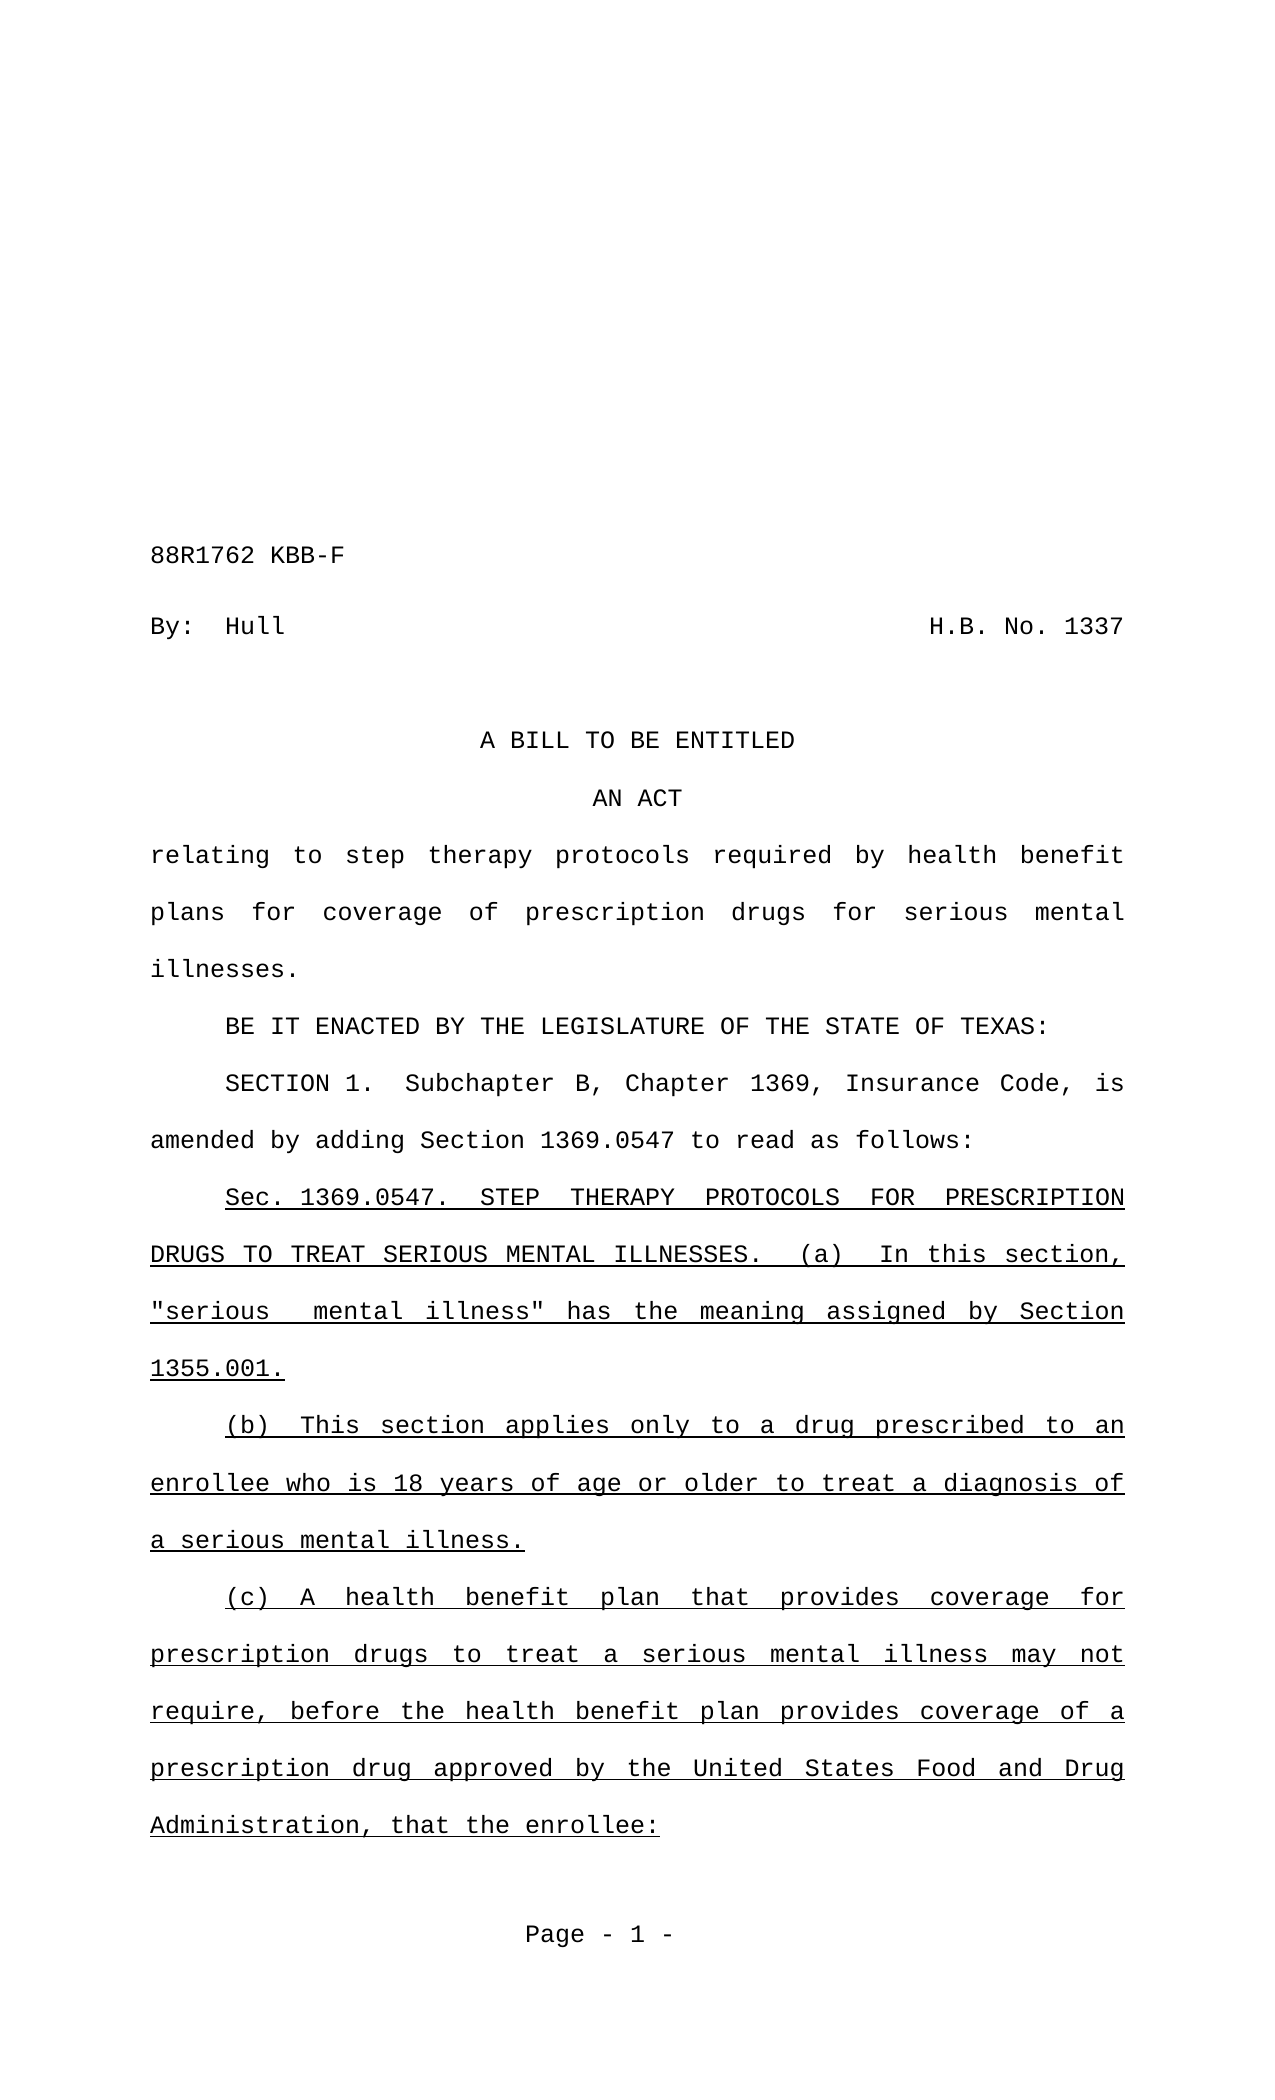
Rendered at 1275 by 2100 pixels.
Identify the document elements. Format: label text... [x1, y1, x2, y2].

text (c) A health benefit plan that provides coverage for prescription drugs to treat a serious mental illness may not require, before the health benefit plan provides coverage of a prescription drug approved by the United States Food and Drug Administration, that the enrollee: [150, 1723, 1125, 1779]
text By: Hull H.B. No. 1337 [150, 614, 1125, 642]
text SECTION 1. Subchapter B, Chapter 1369, Insurance Code, is amended by adding Section 1369.0547 to read as follows: [150, 1070, 1125, 1156]
text A BILL TO BE ENTITLED [150, 728, 1125, 756]
text (b) This section applies only to a drug prescribed to an enrollee who is 18 years of age or older to treat a diagnosis of a serious mental illness. [150, 1495, 1125, 1556]
text Sec. 1369.0547. STEP THERAPY PROTOCOLS FOR PRESCRIPTION DRUGS TO TREAT SERIOUS MENTAL ILLNESSES. (a) In this section, "serious mental illness" has the meaning assigned by Section 1355.001. [150, 1184, 1125, 1265]
text (c) A health benefit plan that provides coverage for prescription drugs to treat a serious mental illness may not require, before the health benefit plan provides coverage of a prescription drug approved by the United States Food and Drug Administration, that the enrollee: [150, 1666, 1125, 1722]
text relating to step therapy protocols required by health benefit plans for coverage of prescription drugs for serious mental illnesses. [150, 842, 1125, 985]
text BE IT ENACTED BY THE LEGISLATURE OF THE STATE OF TEXAS: [150, 1013, 1125, 1042]
text (b) This section applies only to a drug prescribed to an enrollee who is 18 years of age or older to treat a diagnosis of a serious mental illness. [150, 1413, 1125, 1493]
text (c) A health benefit plan that provides coverage for prescription drugs to treat a serious mental illness may not require, before the health benefit plan provides coverage of a prescription drug approved by the United States Food and Drug Administration, that the enrollee: [150, 1584, 1125, 1665]
text AN ACT [150, 785, 1125, 813]
text Sec. 1369.0547. STEP THERAPY PROTOCOLS FOR PRESCRIPTION DRUGS TO TREAT SERIOUS MENTAL ILLNESSES. (a) In this section, "serious mental illness" has the meaning assigned by Section 1355.001. [150, 1324, 1125, 1384]
text Sec. 1369.0547. STEP THERAPY PROTOCOLS FOR PRESCRIPTION DRUGS TO TREAT SERIOUS MENTAL ILLNESSES. (a) In this section, "serious mental illness" has the meaning assigned by Section 1355.001. [150, 1267, 1125, 1322]
text (c) A health benefit plan that provides coverage for prescription drugs to treat a serious mental illness may not require, before the health benefit plan provides coverage of a prescription drug approved by the United States Food and Drug Administration, that the enrollee: [150, 1780, 1125, 1841]
text 88R1762 KBB-F [150, 542, 1125, 571]
